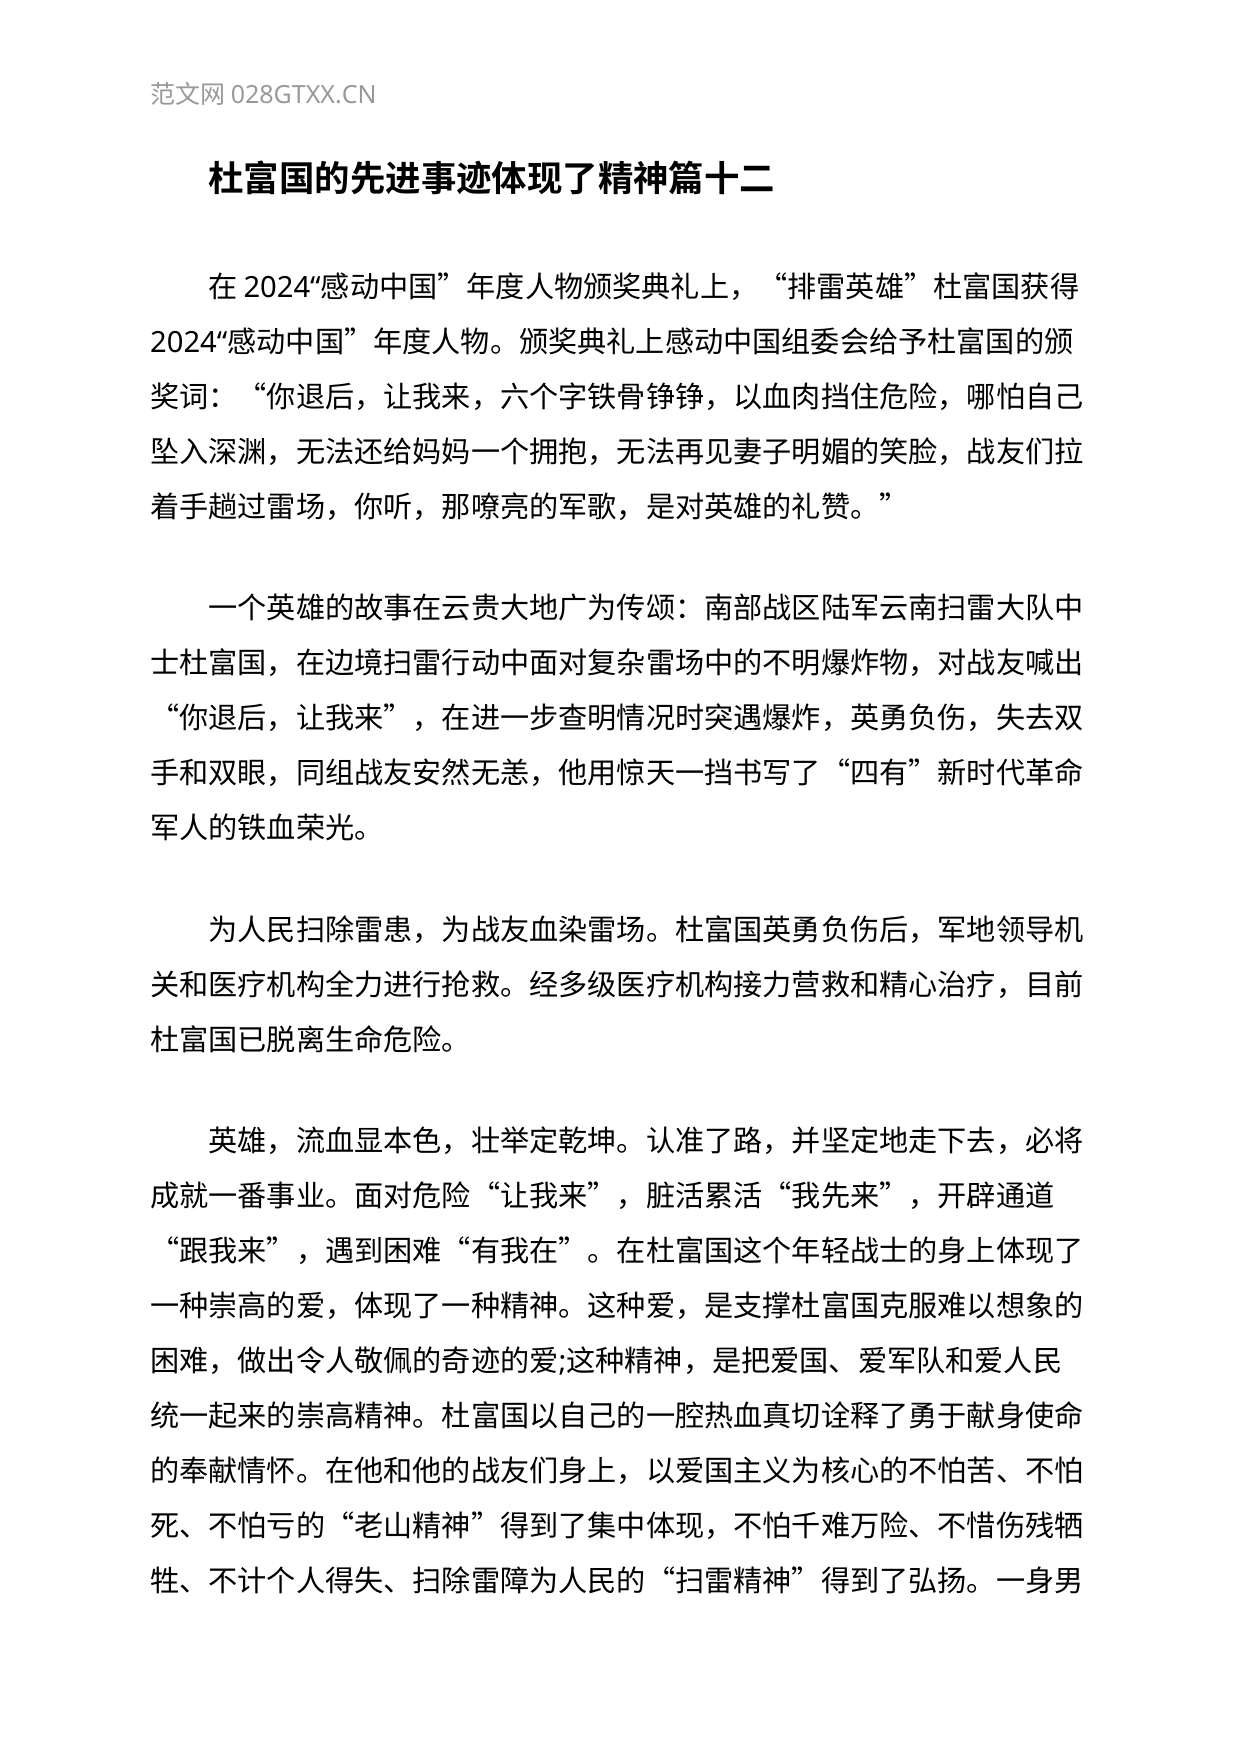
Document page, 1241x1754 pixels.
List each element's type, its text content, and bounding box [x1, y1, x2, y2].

text 杜富国的先进事迹体现了精神篇十二 [150, 150, 1090, 201]
text 在2024“感动中国”年度人物颁奖典礼上，“排雷英雄”杜富国获得2024“感动中国”年度人物。颁奖典礼上感动中国组委会给予杜富国的颁奖词：“你退后，让我来，六个字铁骨铮铮，以血肉挡住危险，哪怕自己坠入深渊，无法还给妈妈一个拥抱，无法再见妻子明媚的笑脸，战友们拉着手趟过雷场，你听，那嘹亮的军歌，是对英雄的礼赞。” [150, 263, 1090, 526]
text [150, 1118, 1090, 1599]
text 一个英雄的故事在云贵大地广为传颂：南部战区陆军云南扫雷大队中士杜富国，在边境扫雷行动中面对复杂雷场中的不明爆炸物，对战友喊出“你退后，让我来”，在进一步查明情况时突遇爆炸，英勇负伤，失去双手和双眼，同组战友安然无恙，他用惊天一挡书写了“四有”新时代革命军人的铁血荣光。 [150, 585, 1090, 847]
text 为人民扫除雷患，为战友血染雷场。杜富国英勇负伤后，军地领导机关和医疗机构全力进行抢救。经多级医疗机构接力营救和精心治疗，目前杜富国已脱离生命危险。 [150, 906, 1090, 1058]
